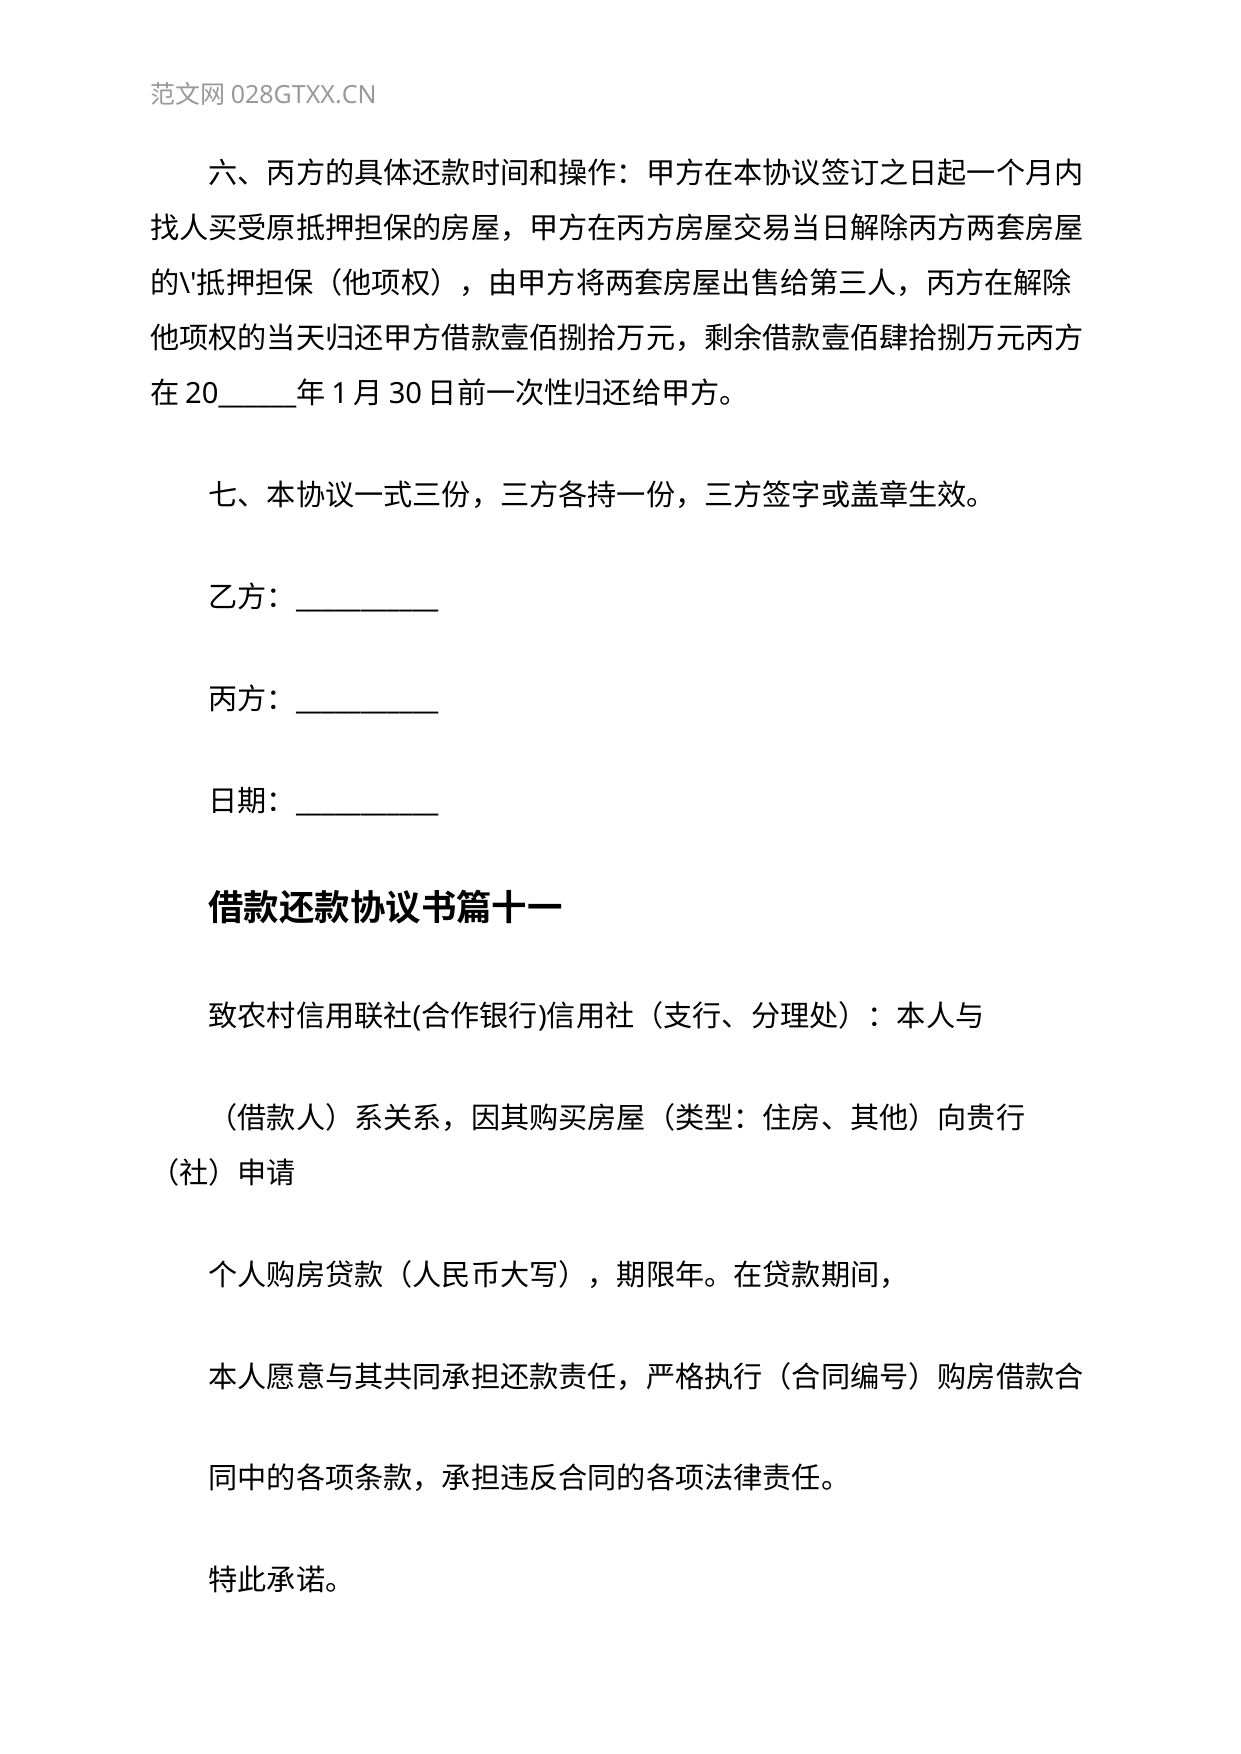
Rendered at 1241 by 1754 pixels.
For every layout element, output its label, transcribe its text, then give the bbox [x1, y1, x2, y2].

text 丙方：___________ [150, 675, 1090, 718]
text 七、本协议一式三份，三方各持一份，三方签字或盖章生效。 [150, 472, 1090, 514]
text 六、丙方的具体还款时间和操作：甲方在本协议签订之日起一个月内找人买受原抵押担保的房屋，甲方在丙方房屋交易当日解除丙方两套房屋的\'抵押担保（他项权），由甲方将两套房屋出售给第三人，丙方在解除他项权的当天归还甲方借款壹佰捌拾万元，剩余借款壹佰肆拾捌万元丙方在20______年1月30日前一次性归还给甲方。 [150, 150, 1090, 412]
text 同中的各项条款，承担违反合同的各项法律责任。 [150, 1455, 1090, 1497]
text 致农村信用联社(合作银行)信用社（支行、分理处）：本人与 [150, 993, 1090, 1035]
text 本人愿意与其共同承担还款责任，严格执行（合同编号）购房借款合 [150, 1353, 1090, 1396]
text 个人购房贷款（人民币大写），期限年。在贷款期间， [150, 1251, 1090, 1294]
text 借款还款协议书篇十一 [150, 879, 1090, 931]
text 乙方：___________ [150, 573, 1090, 616]
text （借款人）系关系，因其购买房屋（类型：住房、其他）向贵行（社）申请 [150, 1095, 1090, 1192]
text 特此承诺。 [150, 1557, 1090, 1599]
text 日期：___________ [150, 777, 1090, 820]
